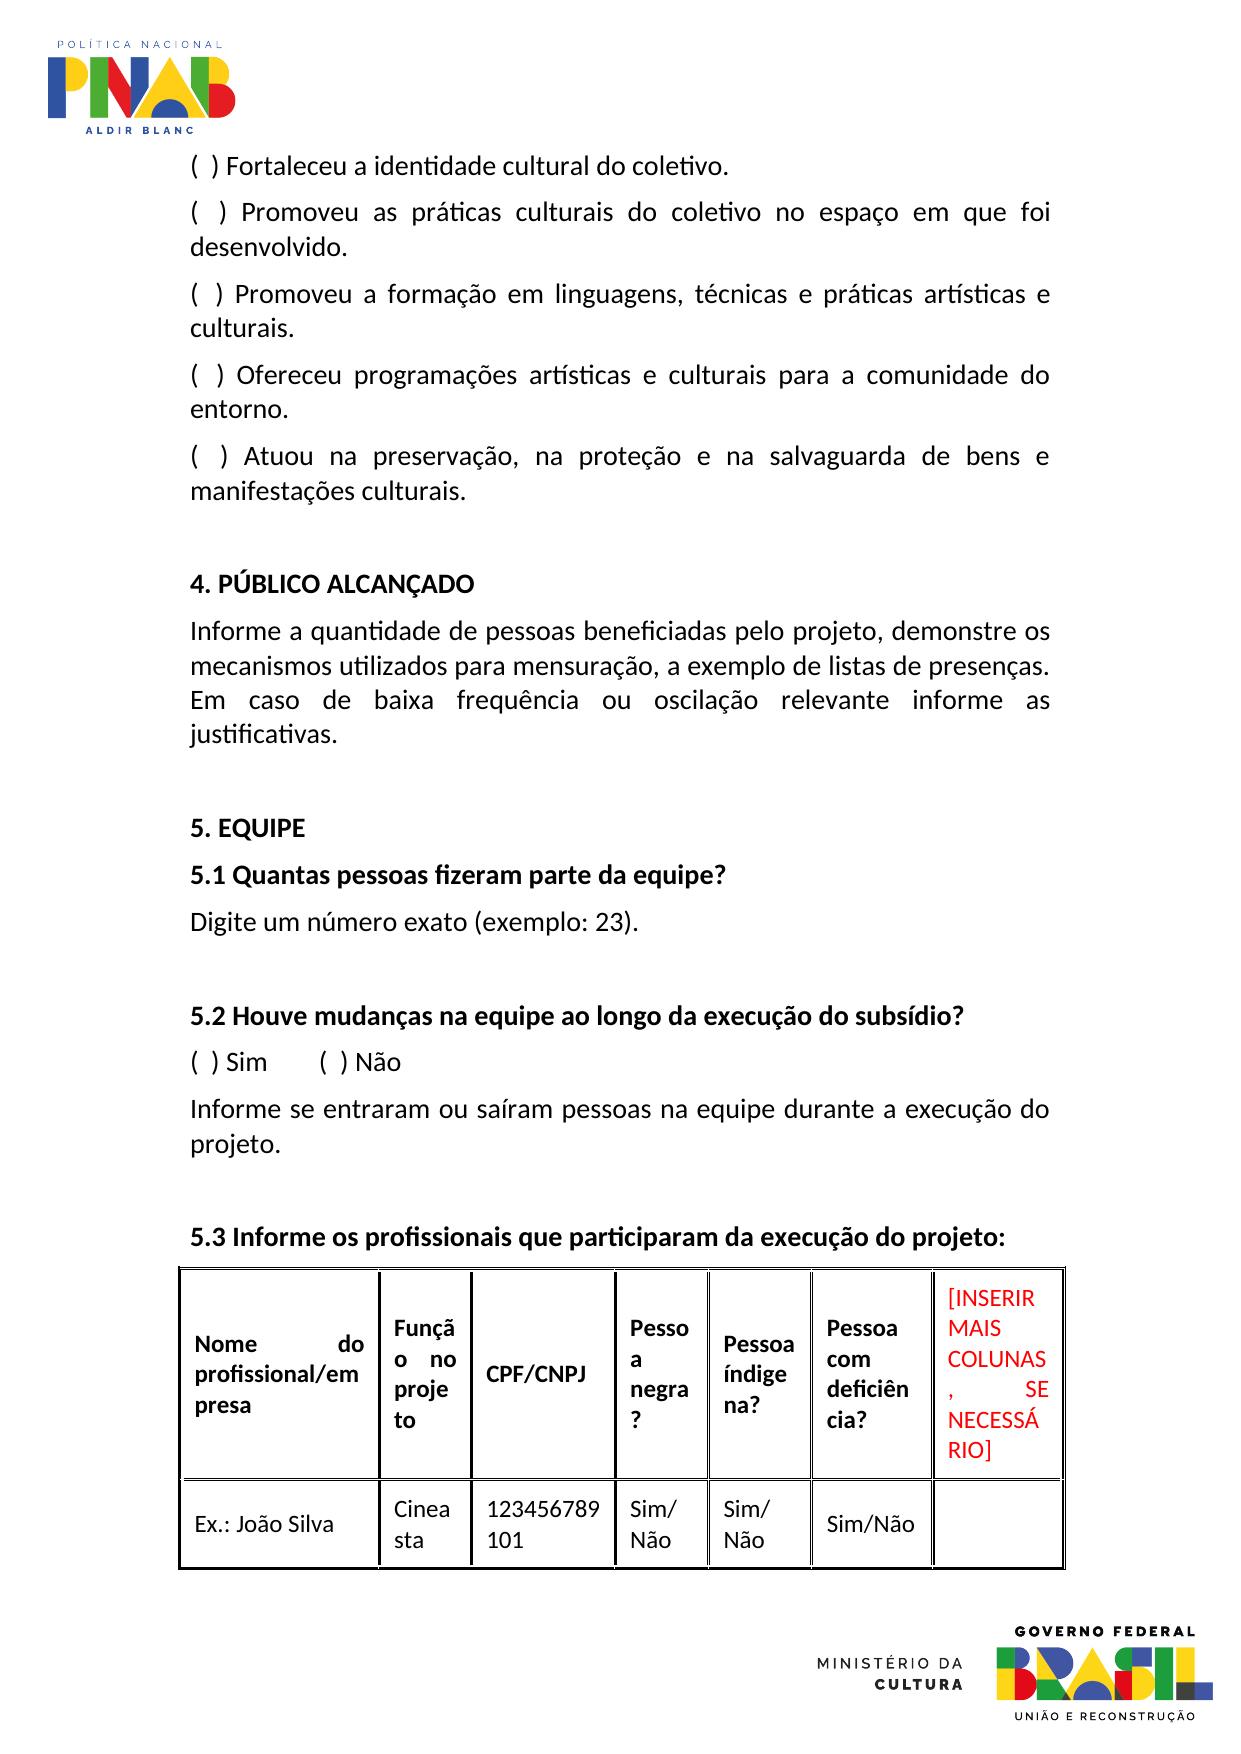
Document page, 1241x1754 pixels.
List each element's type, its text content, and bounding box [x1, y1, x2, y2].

table_cell Cineasta [379, 1481, 471, 1567]
picture [3, 3, 1241, 1752]
text Informe a quantidade de pessoas beneficiadas pelo projeto, demonstre os mecanismos utilizados para mensuração, a exemplo de listas de presenças. Em caso de baixa frequência ou oscilação relevante informe as justificativas. [190, 613, 1051, 751]
table_header Pessoa índigena? [709, 1270, 812, 1478]
text ( ) Promoveu as práticas culturais do coletivo no espaço em que foi desenvolvido. [190, 194, 1051, 263]
text ( ) Sim ( ) Não [190, 1044, 1051, 1079]
text 5.1 Quantas pessoas fizeram parte da equipe? [190, 857, 1051, 891]
text 5.3 Informe os profissionais que participaram da execução do projeto: [190, 1219, 1051, 1254]
table_header [INSERIR MAIS COLUNAS, SE NECESSÁRIO] [933, 1270, 1062, 1478]
text 5.2 Houve mudanças na equipe ao longo da execução do subsídio? [190, 998, 1051, 1032]
table_cell Sim/Não [709, 1481, 812, 1567]
text ( ) Ofereceu programações artísticas e culturais para a comunidade do entorno. [190, 357, 1051, 426]
table_cell Sim/Não [812, 1478, 933, 1567]
text ( ) Promoveu a formação em linguagens, técnicas e práticas artísticas e culturais. [190, 276, 1051, 344]
table_cell Ex.: João Silva [180, 1478, 379, 1567]
text Digite um número exato (exemplo: 23). [190, 904, 1051, 938]
table_header Pessoa negra? [615, 1270, 708, 1478]
table_cell 123456789101 [471, 1481, 615, 1567]
table_header Nome do profissional/empresa [181, 1268, 379, 1478]
table_header CPF/CNPJ [471, 1268, 615, 1478]
text 5. EQUIPE [190, 810, 1051, 844]
table_cell [933, 1478, 1064, 1567]
text 4. PÚBLICO ALCANÇADO [190, 566, 1051, 601]
table_header Função no projeto [379, 1270, 471, 1478]
text ( ) Atuou na preservação, na proteção e na salvaguarda de bens e manifestações culturais. [190, 438, 1051, 507]
table_cell Sim/Não [615, 1481, 708, 1567]
table_header Pessoa com deficiência? [812, 1268, 933, 1478]
text Informe se entraram ou saíram pessoas na equipe durante a execução do projeto. [190, 1091, 1051, 1160]
text ( ) Fortaleceu a identidade cultural do coletivo. [190, 148, 1051, 182]
